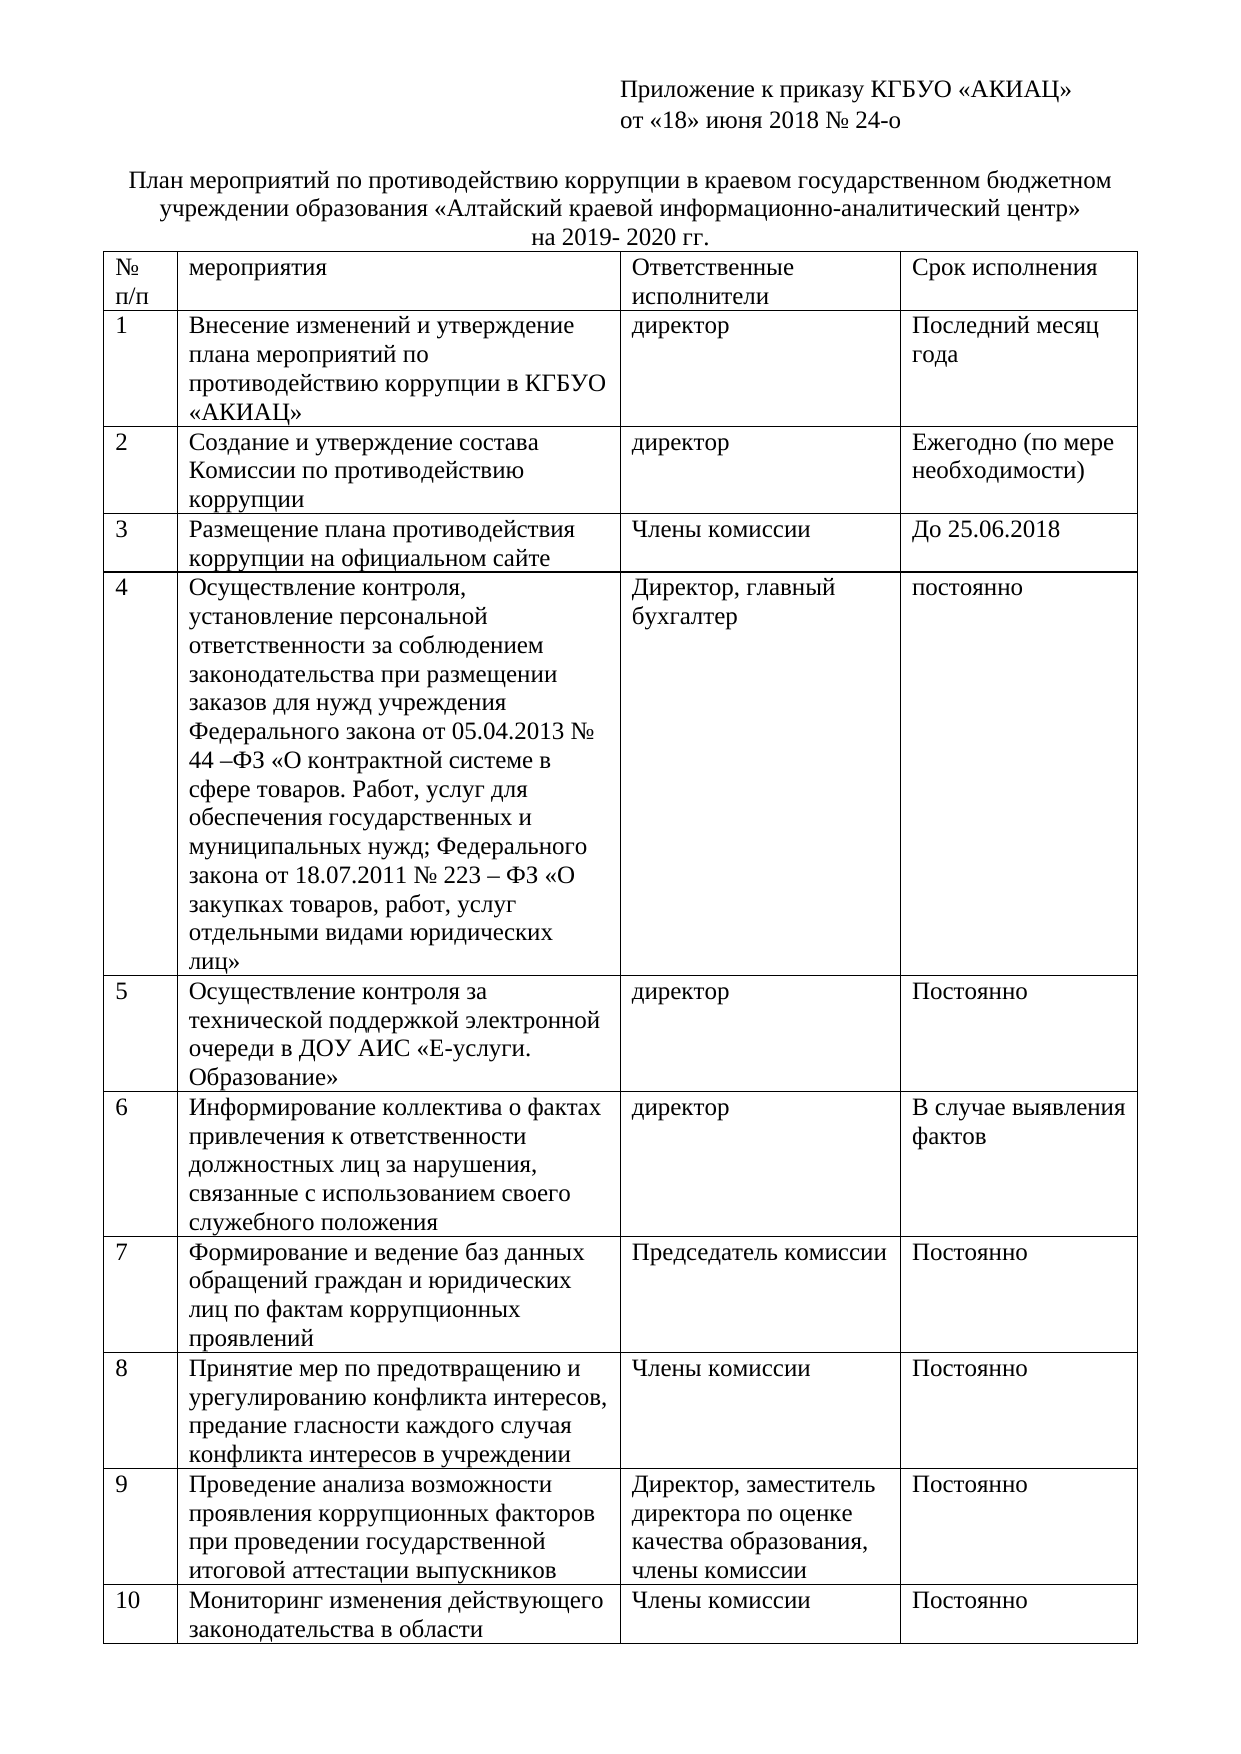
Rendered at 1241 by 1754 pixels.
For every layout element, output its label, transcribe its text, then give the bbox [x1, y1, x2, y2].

table_cell Директор, заместитель директора по оценке качества образования, члены комиссии [621, 1469, 900, 1584]
table_cell Постоянно [901, 1469, 1137, 1584]
table_header мероприятия [178, 252, 620, 309]
table_cell 10 [104, 1585, 177, 1642]
table_cell Постоянно [901, 1237, 1137, 1352]
table_cell Информирование коллектива о фактах привлечения к ответственности должностных лиц за нарушения, связанные с использованием своего служебного положения [178, 1092, 620, 1236]
table_cell Последний месяц года [901, 311, 1137, 426]
table_cell 9 [104, 1469, 177, 1584]
table_header Срок исполнения [901, 252, 1137, 309]
text План мероприятий по противодействию коррупции в краевом государственном бюджетном учреждении образования «Алтайский краевой информационно-аналитический центр» [103, 165, 1137, 222]
table_cell Внесение изменений и утверждение плана мероприятий по противодействию коррупции в КГБУО «АКИАЦ» [178, 311, 620, 426]
table_cell Осуществление контроля, установление персональной ответственности за соблюдением законодательства при размещении заказов для нужд учреждения Федерального закона от 05.04.2013 № 44 –ФЗ «О контрактной системе в сфере товаров. Работ, услуг для обеспечения государственных и муниципальных нужд; Федерального закона от 18.07.2011 № 223 – ФЗ «О закупках товаров, работ, услуг отдельными видами юридических лиц» [178, 573, 620, 975]
table_cell 4 [104, 573, 177, 975]
table_cell 1 [104, 311, 177, 426]
text от «18» июня 2018 № 24-о [620, 105, 1137, 134]
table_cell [178, 1585, 620, 1642]
table_cell директор [621, 427, 900, 513]
table_cell До 25.06.2018 [901, 514, 1137, 571]
table_cell директор [621, 976, 900, 1091]
table_cell Члены комиссии [621, 514, 900, 571]
table_cell 2 [104, 427, 177, 513]
table_cell Постоянно [901, 1353, 1137, 1468]
table_cell 7 [104, 1237, 177, 1352]
table_cell Члены комиссии [621, 1585, 900, 1642]
table_cell Размещение плана противодействия коррупции на официальном сайте [178, 514, 620, 571]
table_cell директор [621, 1092, 900, 1236]
text на 2019- 2020 гг. [103, 222, 1137, 251]
table_cell Директор, главный бухгалтер [621, 573, 900, 975]
table_cell 5 [104, 976, 177, 1091]
table_cell 6 [104, 1092, 177, 1236]
table_cell Проведение анализа возможности проявления коррупционных факторов при проведении государственной итоговой аттестации выпускников [178, 1469, 620, 1584]
table_cell постоянно [901, 573, 1137, 975]
table_cell Члены комиссии [621, 1353, 900, 1468]
table_cell Осуществление контроля за технической поддержкой электронной очереди в ДОУ АИС «Е-услуги. Образование» [178, 976, 620, 1091]
table_cell 3 [104, 514, 177, 571]
table_cell Принятие мер по предотвращению и урегулированию конфликта интересов, предание гласности каждого случая конфликта интересов в учреждении [178, 1353, 620, 1468]
text Приложение к приказу КГБУО «АКИАЦ» [620, 74, 1137, 103]
table_cell директор [621, 311, 900, 426]
table_header Ответственные исполнители [621, 252, 900, 309]
table_cell Формирование и ведение баз данных обращений граждан и юридических лиц по фактам коррупционных проявлений [178, 1237, 620, 1352]
table_cell Постоянно [901, 976, 1137, 1091]
table_header № п/п [104, 252, 177, 309]
table_cell Создание и утверждение состава Комиссии по противодействию коррупции [178, 427, 620, 513]
table_cell 8 [104, 1353, 177, 1468]
table_cell Председатель комиссии [621, 1237, 900, 1352]
table_cell В случае выявления фактов [901, 1092, 1137, 1236]
table_cell Постоянно [901, 1585, 1137, 1642]
table_cell Ежегодно (по мере необходимости) [901, 427, 1137, 513]
